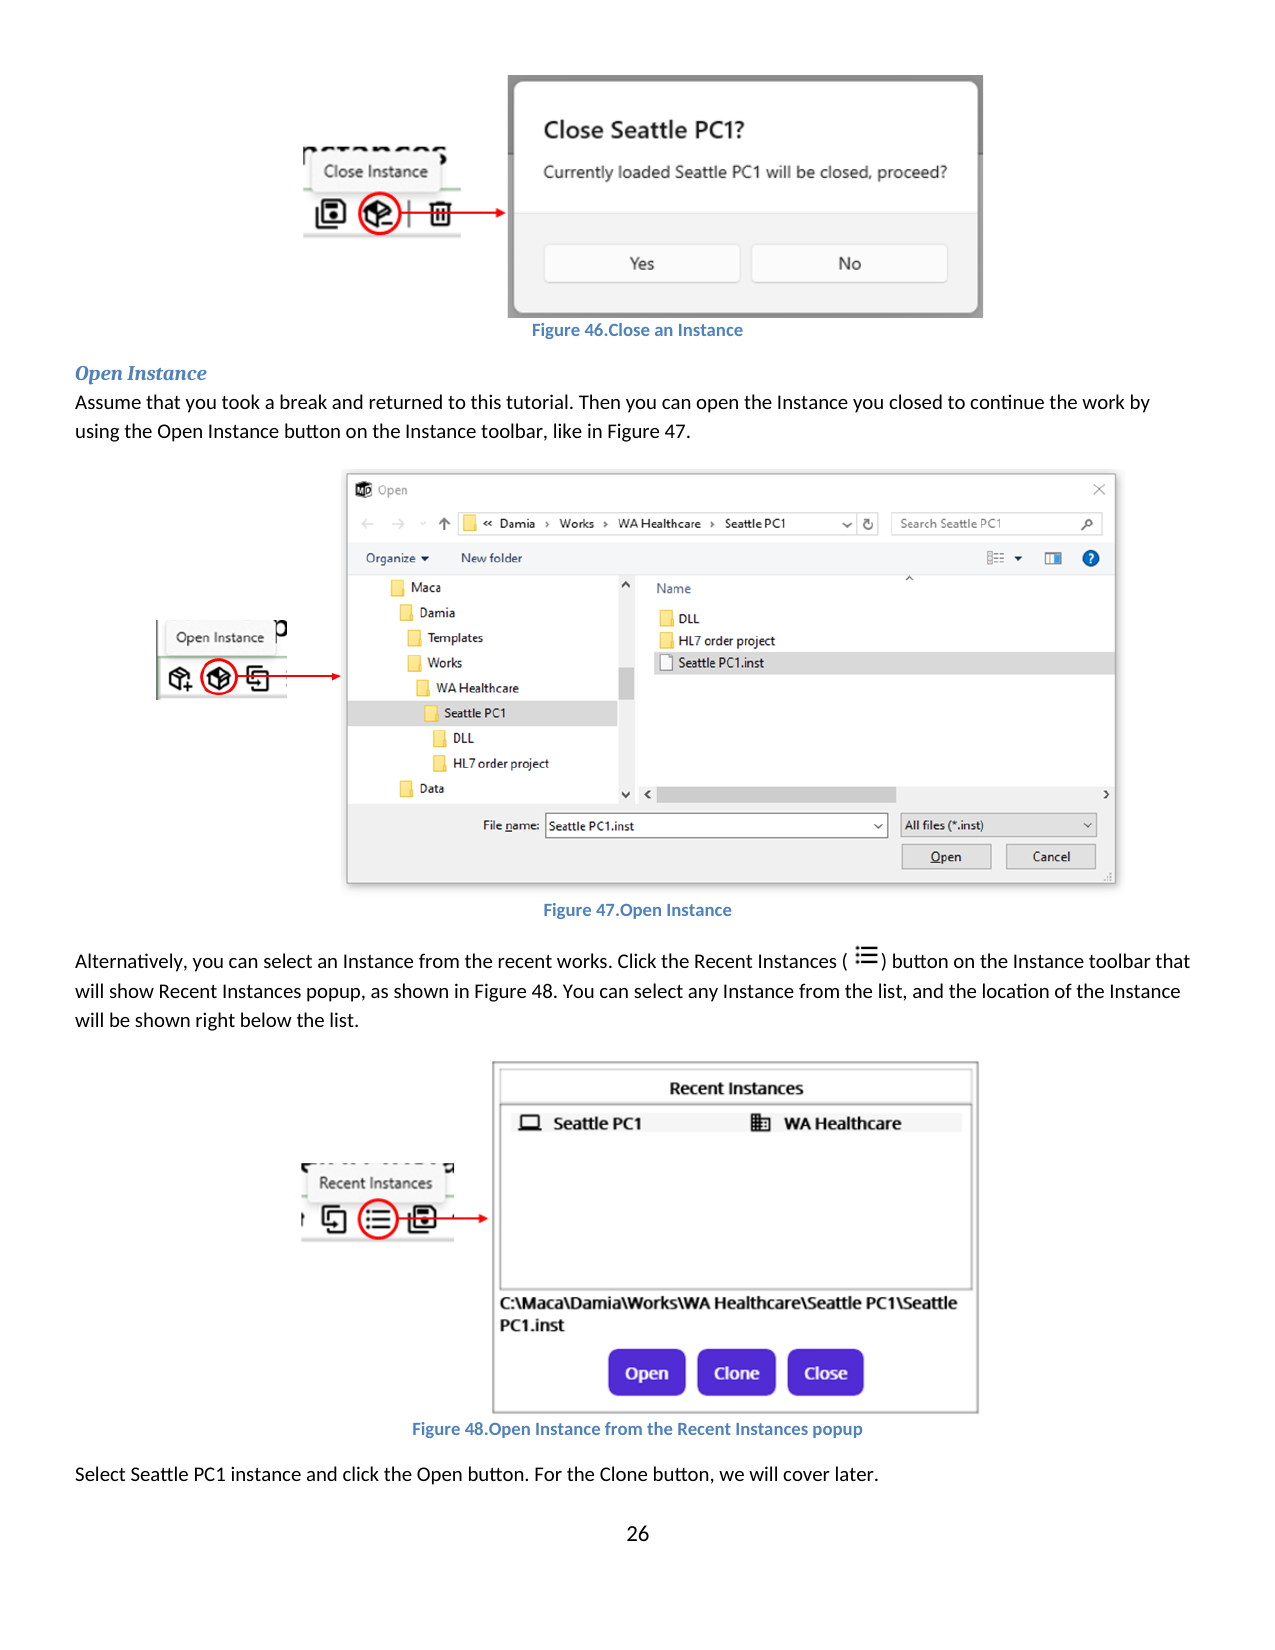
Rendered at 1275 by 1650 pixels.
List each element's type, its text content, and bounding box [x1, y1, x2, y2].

picture [853, 941, 881, 969]
text Assume that you took a break and returned to this tutorial. Then you can open the Instance you closed to continue the work by using the Open Instance button on the Instance toolbar, like in Figure 47. [75, 389, 1200, 444]
text Alternatively, you can select an Instance from the recent works. Click the Recent Instances ( ) button on the Instance toolbar that will show Recent Instances popup, as shown in Figure 48. You can select any Instance from the list, and the location of the Instance will be shown right below the list. [75, 942, 1200, 1032]
picture [150, 468, 1125, 899]
text Select Seattle PC1 instance and click the Open button. For the Clone button, we will cover later. [75, 1461, 1200, 1486]
picture [291, 75, 984, 318]
subtitle Open Instance [75, 362, 1200, 386]
picture [294, 1057, 981, 1417]
